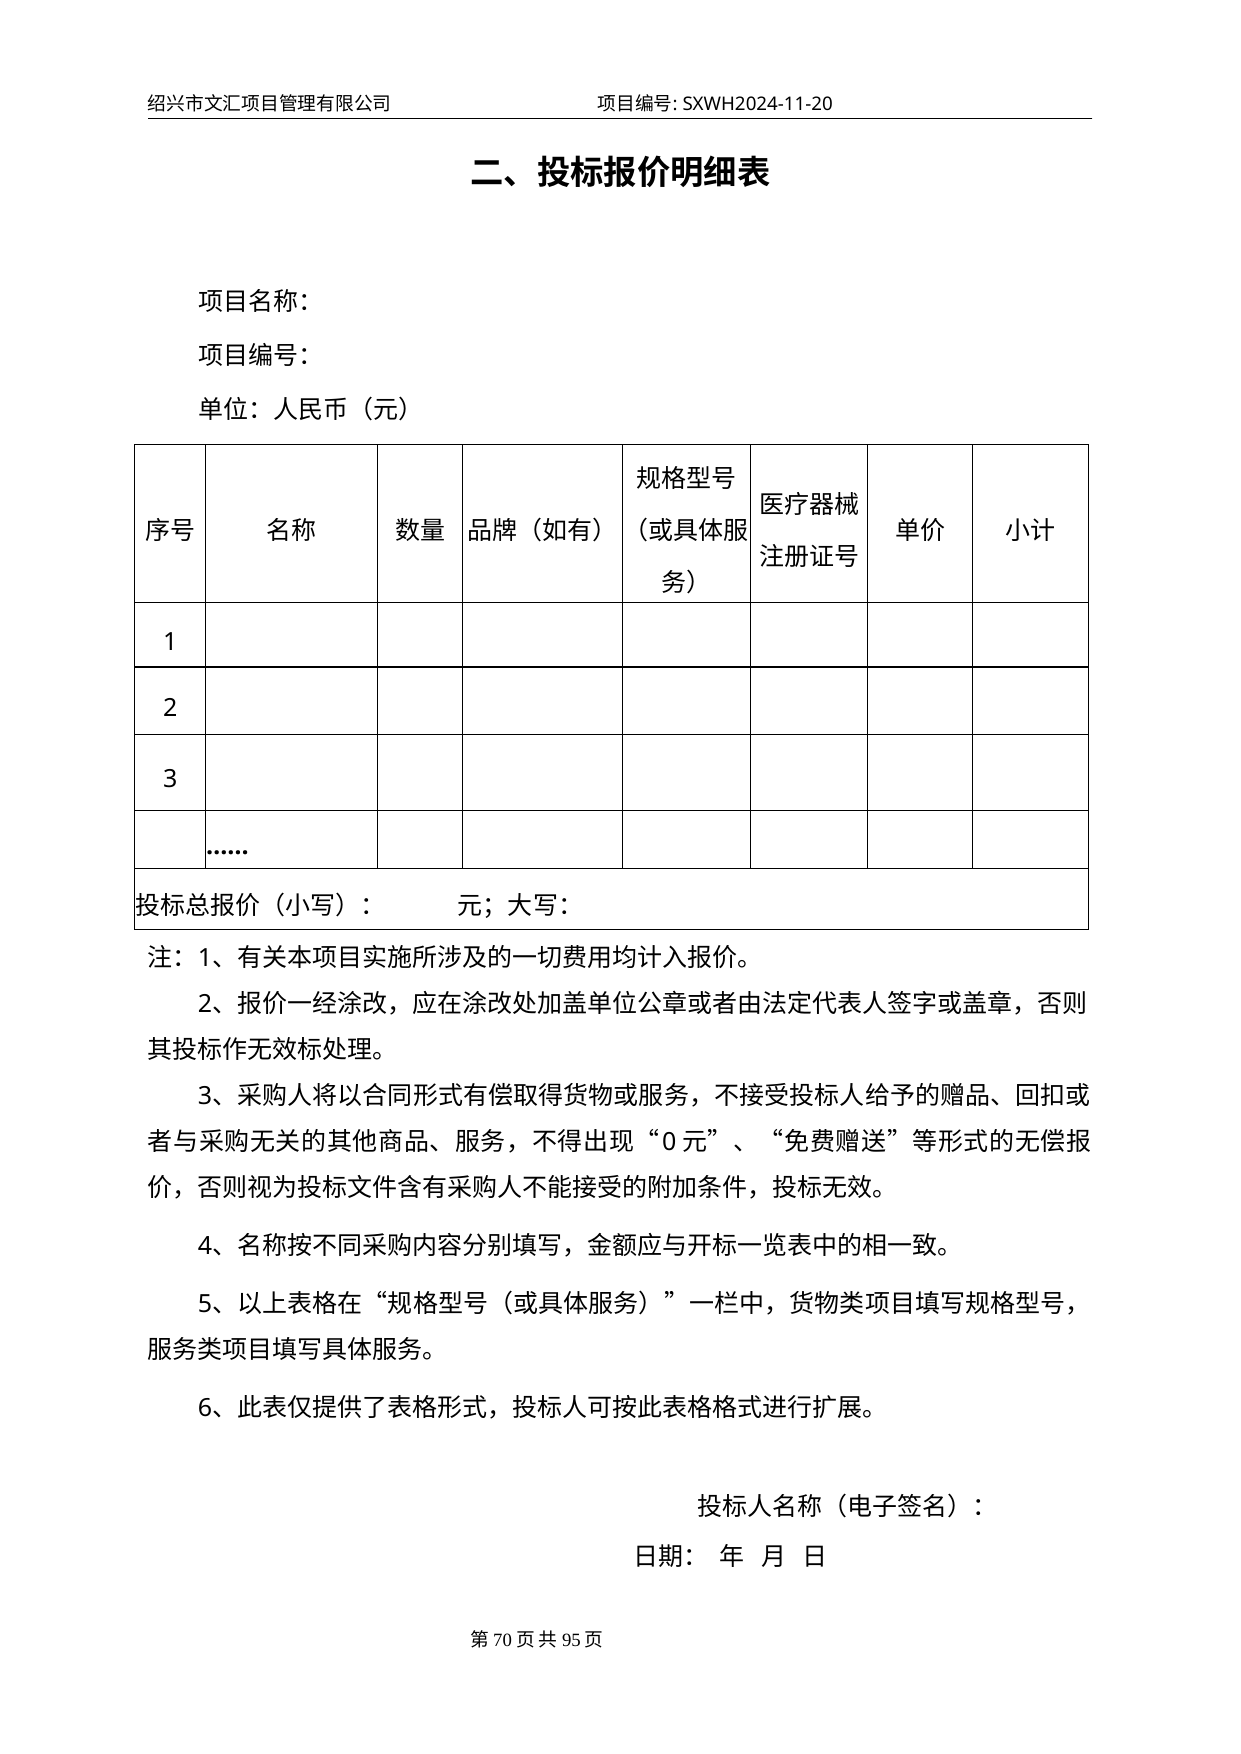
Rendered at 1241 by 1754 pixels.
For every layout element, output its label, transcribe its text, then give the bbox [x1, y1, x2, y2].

text 项目编号： [148, 336, 1092, 372]
table_cell 3 [135, 735, 205, 809]
text 日期： 年 月 日 [148, 1537, 1092, 1573]
text 投标人名称（电子签名）： [148, 1486, 1092, 1522]
table_cell [378, 603, 462, 666]
table_cell [206, 668, 377, 734]
table_cell [378, 668, 462, 734]
table_cell [868, 668, 972, 734]
table_cell 投标总报价（小写）： 元；大写： [135, 869, 1088, 929]
table_cell [463, 603, 622, 666]
table_cell [751, 668, 867, 734]
table_cell 1 [135, 603, 205, 666]
table_cell [463, 735, 622, 809]
table_cell [623, 811, 750, 868]
table_cell [463, 811, 622, 868]
table_cell 2 [135, 668, 205, 734]
table_cell [463, 668, 622, 734]
table_cell [973, 735, 1088, 809]
table_header 序号 [135, 445, 205, 602]
text 4、名称按不同采购内容分别填写，金额应与开标一览表中的相一致。 [148, 1218, 1092, 1263]
table_cell [135, 811, 205, 868]
table_cell [206, 603, 377, 666]
table_cell [378, 735, 462, 809]
table_cell [623, 735, 750, 809]
table_header 名称 [206, 445, 377, 602]
list 二、投标报价明细表 [148, 145, 1092, 194]
table_cell [206, 735, 377, 809]
list 5、以上表格在“规格型号（或具体服务）”一栏中，货物类项目填写规格型号，服务类项目填写具体服务。 [148, 1276, 1092, 1368]
table_cell …… [206, 811, 377, 868]
list 6、此表仅提供了表格形式，投标人可按此表格格式进行扩展。 [148, 1380, 1092, 1426]
table_header 规格型号（或具体服务） [623, 445, 750, 602]
table_cell [868, 603, 972, 666]
table_header 医疗器械注册证号 [751, 445, 867, 602]
text 2、报价一经涂改，应在涂改处加盖单位公章或者由法定代表人签字或盖章，否则其投标作无效标处理。 [148, 976, 1092, 1068]
table_cell [973, 668, 1088, 734]
table_header 数量 [378, 445, 462, 602]
table_header 小计 [973, 445, 1088, 602]
table_header 品牌（如有） [463, 445, 622, 602]
table_cell [378, 811, 462, 868]
text 单位：人民币（元） [148, 390, 1092, 426]
table_cell [623, 668, 750, 734]
table_cell [623, 603, 750, 666]
table_header 单价 [868, 445, 972, 602]
text 项目名称： [148, 281, 1092, 317]
table_cell [751, 811, 867, 868]
table_cell [868, 735, 972, 809]
text 3、采购人将以合同形式有偿取得货物或服务，不接受投标人给予的赠品、回扣或者与采购无关的其他商品、服务，不得出现“0元”、“免费赠送”等形式的无偿报价，否则视为投标文件含有采购人不能接受的附加条件，投标无效。 [148, 1068, 1092, 1205]
text 注：1、有关本项目实施所涉及的一切费用均计入报价。 [148, 930, 1092, 976]
table_cell [751, 603, 867, 666]
table_cell [868, 811, 972, 868]
table_cell [973, 811, 1088, 868]
table_cell [973, 603, 1088, 666]
table_cell [751, 735, 867, 809]
